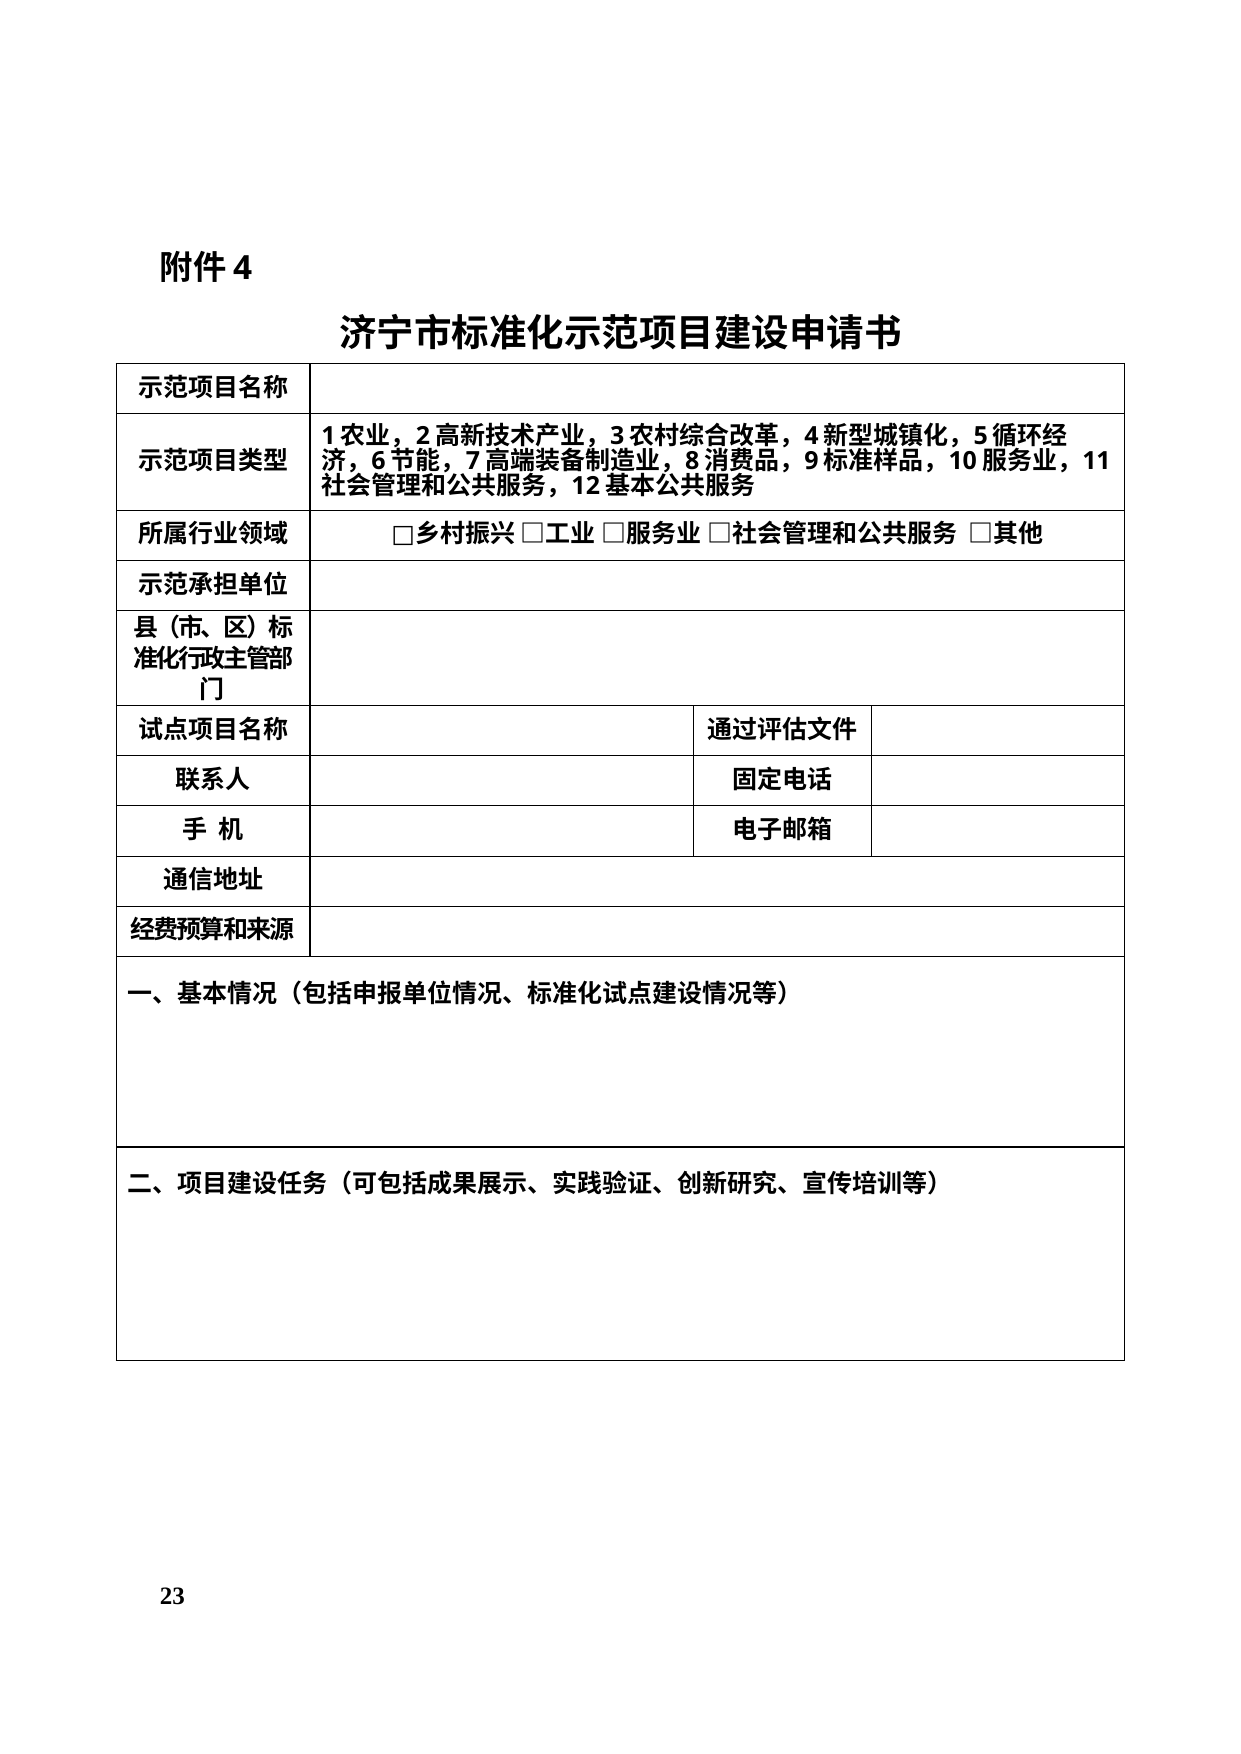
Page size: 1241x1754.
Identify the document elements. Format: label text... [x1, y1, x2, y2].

table_cell [872, 706, 1124, 755]
table_cell 一、基本情况（包括申报单位情况、标准化试点建设情况等） [117, 957, 1124, 1146]
table_cell 二、项目建设任务（可包括成果展示、实践验证、创新研究、宣传培训等） [117, 1148, 1124, 1360]
text 济宁市标准化示范项目建设申请书 [159, 298, 1081, 363]
table_cell 经费预算和来源 [117, 907, 309, 956]
table_cell [311, 756, 693, 805]
table_cell [311, 806, 693, 856]
table_cell 县（市、区）标准化行政主管部门 [117, 611, 309, 705]
table_cell 1农业，2高新技术产业，3农村综合改革，4新型城镇化，5循环经济，6节能，7高端装备制造业，8消费品，9标准样品，10服务业，11社会管理和公共服务，12基本公共服务 [311, 414, 1124, 510]
table_cell 手 机 [117, 806, 309, 856]
table_cell 示范项目类型 [117, 414, 309, 510]
table_cell [311, 857, 1124, 906]
table_cell [311, 907, 1124, 956]
table_cell 通过评估文件 [694, 706, 871, 755]
table_cell 所属行业领域 [117, 511, 309, 560]
table_cell 固定电话 [694, 756, 871, 805]
table_cell 示范承担单位 [117, 561, 309, 610]
table_cell 试点项目名称 [117, 706, 309, 755]
table_cell 电子邮箱 [694, 806, 871, 856]
table_header 示范项目名称 [117, 364, 309, 413]
table_cell [311, 611, 1124, 705]
table_cell [311, 706, 693, 755]
table_cell [872, 806, 1124, 856]
table_header [311, 364, 1124, 413]
text 附件4 [159, 233, 1081, 298]
table_cell [311, 561, 1124, 610]
table_cell 通信地址 [117, 857, 309, 906]
table_cell [872, 756, 1124, 805]
table_cell □乡村振兴 □工业 □服务业 □社会管理和公共服务 □其他 [311, 511, 1124, 560]
table_cell 联系人 [117, 756, 309, 805]
